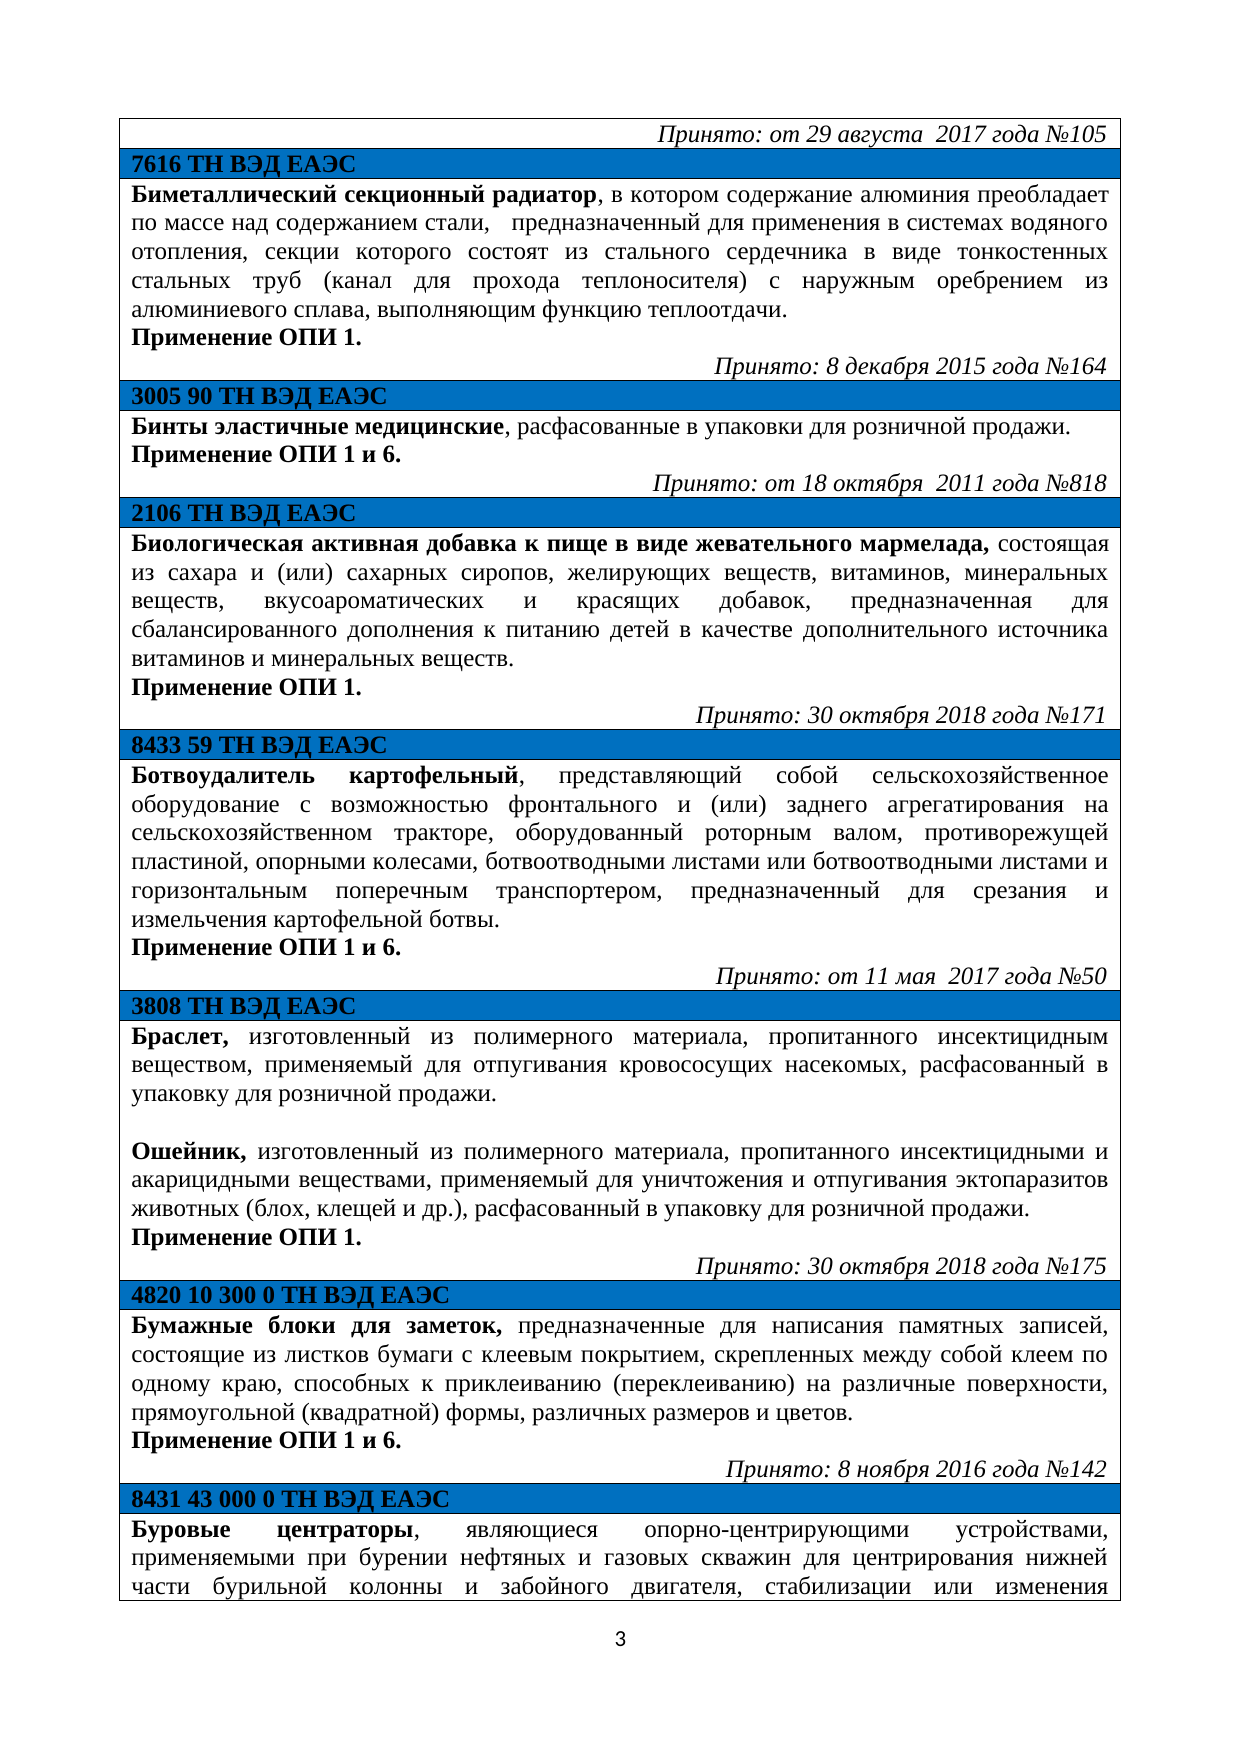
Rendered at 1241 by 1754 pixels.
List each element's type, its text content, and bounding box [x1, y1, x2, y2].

table_cell 3005 90 ТН ВЭД ЕАЭС [120, 381, 1120, 410]
table_cell 4820 10 300 0 ТН ВЭД ЕАЭС [120, 1281, 1120, 1309]
table_cell 8431 43 000 0 ТН ВЭД ЕАЭС [120, 1484, 1120, 1513]
table_cell 7616 ТН ВЭД ЕАЭС [120, 149, 1120, 178]
table_cell Ботвоудалитель картофельный, представляющий собой сельскохозяйственное оборудование с возможностью фронтального и (или) заднего агрегатирования на сельскохозяйственном тракторе, оборудованный роторным валом, противорежущей пластиной, опорными колесами, ботвоотводными листами или ботвоотводными листами и горизонтальным поперечным транспортером, предназначенный для срезания и измельчения картофельной ботвы. Применение ОПИ 1 и 6. Принято: от 11 мая 2017 года №50 [120, 760, 1120, 990]
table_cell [120, 1514, 1120, 1600]
table_cell Бинты эластичные медицинские, расфасованные в упаковки для розничной продажи. Применение ОПИ 1 и 6. Принято: от 18 октября 2011 года №818 [120, 411, 1120, 497]
table_cell Бумажные блоки для заметок, предназначенные для написания памятных записей, состоящие из листков бумаги с клеевым покрытием, скрепленных между собой клеем по одному краю, способных к приклеиванию (переклеиванию) на различные поверхности, прямоугольной (квадратной) формы, различных размеров и цветов. Применение ОПИ 1 и 6. Принято: 8 ноября 2016 года №142 [120, 1310, 1120, 1483]
table_cell Браслет, изготовленный из полимерного материала, пропитанного инсектицидным веществом, применяемый для отпугивания кровососущих насекомых, расфасованный в упаковку для розничной продажи. Ошейник, изготовленный из полимерного материала, пропитанного инсектицидными и акарицидными веществами, применяемый для уничтожения и отпугивания эктопаразитов животных (блох, клещей и др.), расфасованный в упаковку для розничной продажи. Применение ОПИ 1. Принято: 30 октября 2018 года №175 [120, 1021, 1120, 1279]
table_cell Биологическая активная добавка к пище в виде жевательного мармелада, состоящая из сахара и (или) сахарных сиропов, желирующих веществ, витаминов, минеральных веществ, вкусоароматических и красящих добавок, предназначенная для сбалансированного дополнения к питанию детей в качестве дополнительного источника витаминов и минеральных веществ. Применение ОПИ 1. Принято: 30 октября 2018 года №171 [120, 528, 1120, 729]
table_cell Биметаллический секционный радиатор, в котором содержание алюминия преобладает по массе над содержанием стали, предназначенный для применения в системах водяного отопления, секции которого состоят из стального сердечника в виде тонкостенных стальных труб (канал для прохода теплоносителя) с наружным оребрением из алюминиевого сплава, выполняющим функцию теплоотдачи. Применение ОПИ 1. Принято: 8 декабря 2015 года №164 [120, 179, 1120, 380]
table_cell 8433 59 ТН ВЭД ЕАЭС [120, 730, 1120, 759]
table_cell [120, 119, 1120, 148]
table_cell 2106 ТН ВЭД ЕАЭС [120, 498, 1120, 527]
table_cell 3808 ТН ВЭД ЕАЭС [120, 991, 1120, 1020]
